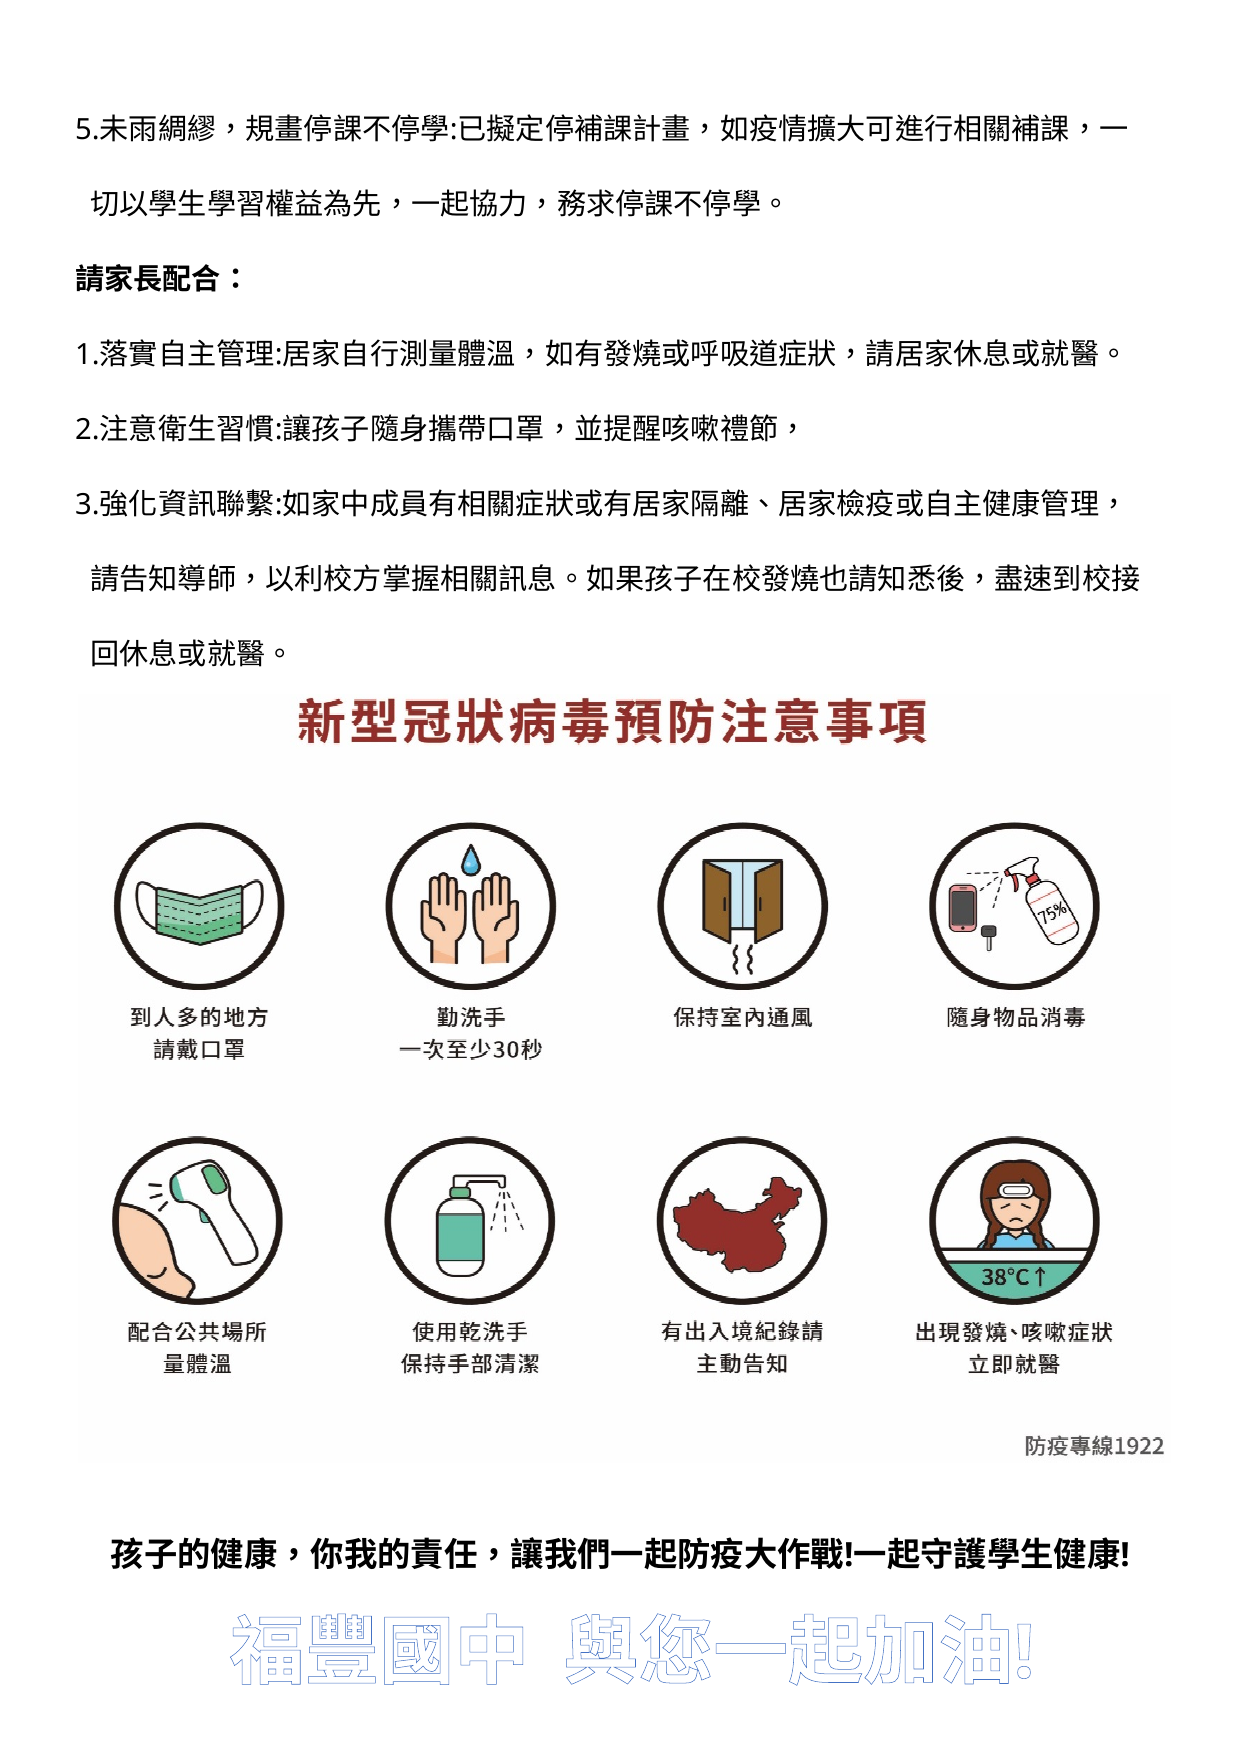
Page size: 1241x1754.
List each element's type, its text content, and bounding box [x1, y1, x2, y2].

text 3.強化資訊聯繫:如家中成員有相關症狀或有居家隔離、居家檢疫或自主健康管理， [75, 464, 1165, 539]
text 1.落實自主管理:居家自行測量體溫，如有發燒或呼吸道症狀，請居家休息或就醫。 [75, 314, 1165, 389]
text 2.注意衛生習慣:讓孩子隨身攜帶口罩，並提醒咳嗽禮節， [75, 389, 1165, 464]
text 請家長配合： [75, 239, 1165, 314]
text 5.未雨綢繆，規畫停課不停學:已擬定停補課計畫，如疫情擴大可進行相關補課，一 [75, 89, 1165, 164]
text 孩子的健康，你我的責任，讓我們一起防疫大作戰!一起守護學生健康! [75, 1514, 1165, 1589]
picture [78, 694, 1172, 1463]
text 回休息或就醫。 [75, 614, 1165, 689]
text 切以學生學習權益為先，一起協力，務求停課不停學。 [75, 164, 1165, 239]
text 請告知導師，以利校方掌握相關訊息。如果孩子在校發燒也請知悉後，盡速到校接 [75, 539, 1165, 614]
